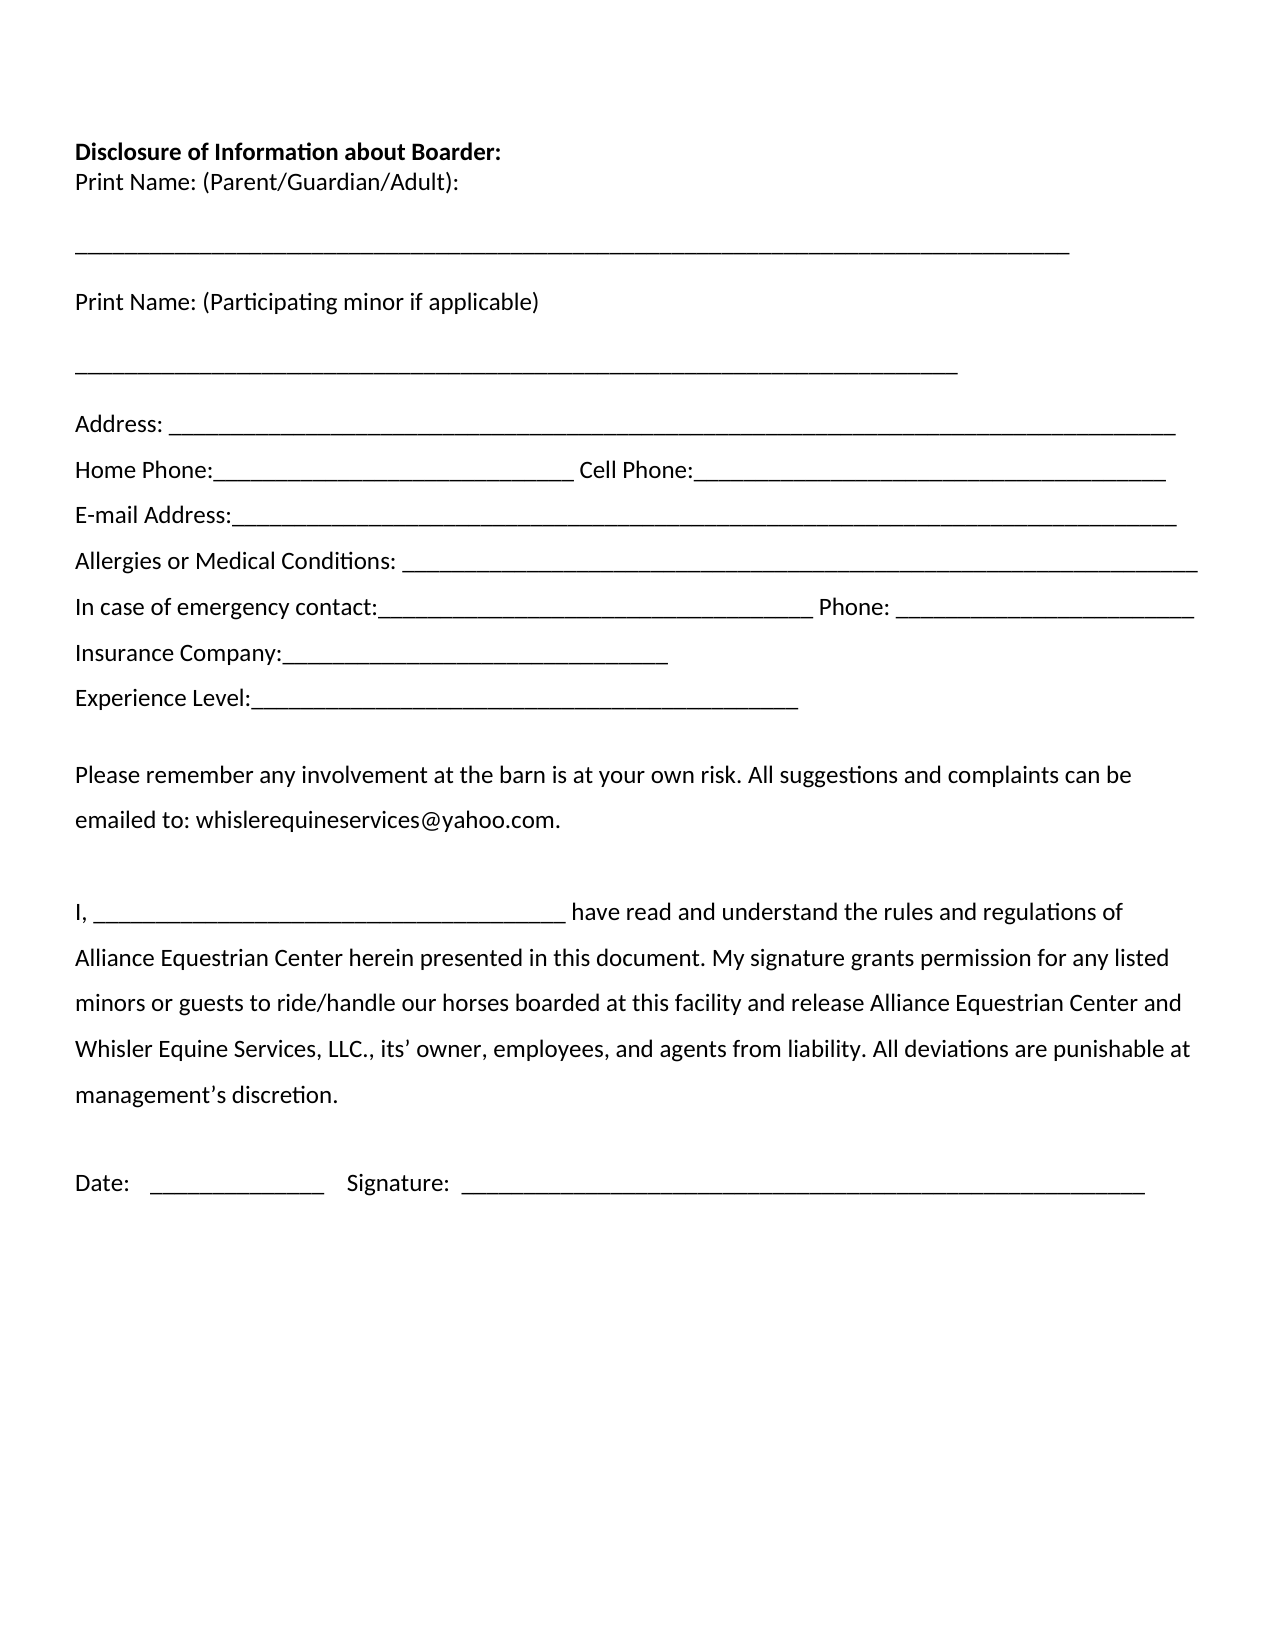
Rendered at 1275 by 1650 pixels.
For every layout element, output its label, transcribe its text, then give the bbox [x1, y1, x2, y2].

text Date: ______________ Signature: _______________________________________________________ [75, 1167, 1200, 1197]
text Allergies or Medical Conditions: ________________________________________________________________ [75, 545, 1200, 576]
text Print Name: (Participating minor if applicable) [75, 286, 1200, 317]
text ________________________________________________________________________________ [75, 228, 1200, 286]
text Address: _________________________________________________________________________________ [75, 408, 1200, 439]
text E-mail Address:____________________________________________________________________________ [75, 500, 1200, 530]
text Insurance Company:_______________________________ [75, 637, 1200, 667]
text Please remember any involvement at the barn is at your own risk. All suggestions and complaints can be emailed to: whislerequineservices@yahoo.com. [75, 759, 1200, 835]
text Home Phone:_____________________________ Cell Phone:______________________________________ [75, 454, 1200, 484]
text Experience Level:____________________________________________ [75, 683, 1200, 713]
text _______________________________________________________________________ [75, 347, 1200, 378]
text I, ______________________________________ have read and understand the rules and regulations of Alliance Equestrian Center herein presented in this document. My signature grants permission for any listed minors or guests to ride/handle our horses boarded at this facility and release Alliance Equestrian Center and Whisler Equine Services, LLC., its’ owner, employees, and agents from liability. All deviations are punishable at management’s discretion. [75, 896, 1200, 1109]
text Print Name: (Parent/Guardian/Adult): [75, 167, 1200, 197]
text Disclosure of Information about Boarder: [75, 136, 1200, 167]
text In case of emergency contact:___________________________________ Phone: ________________________ [75, 591, 1200, 622]
